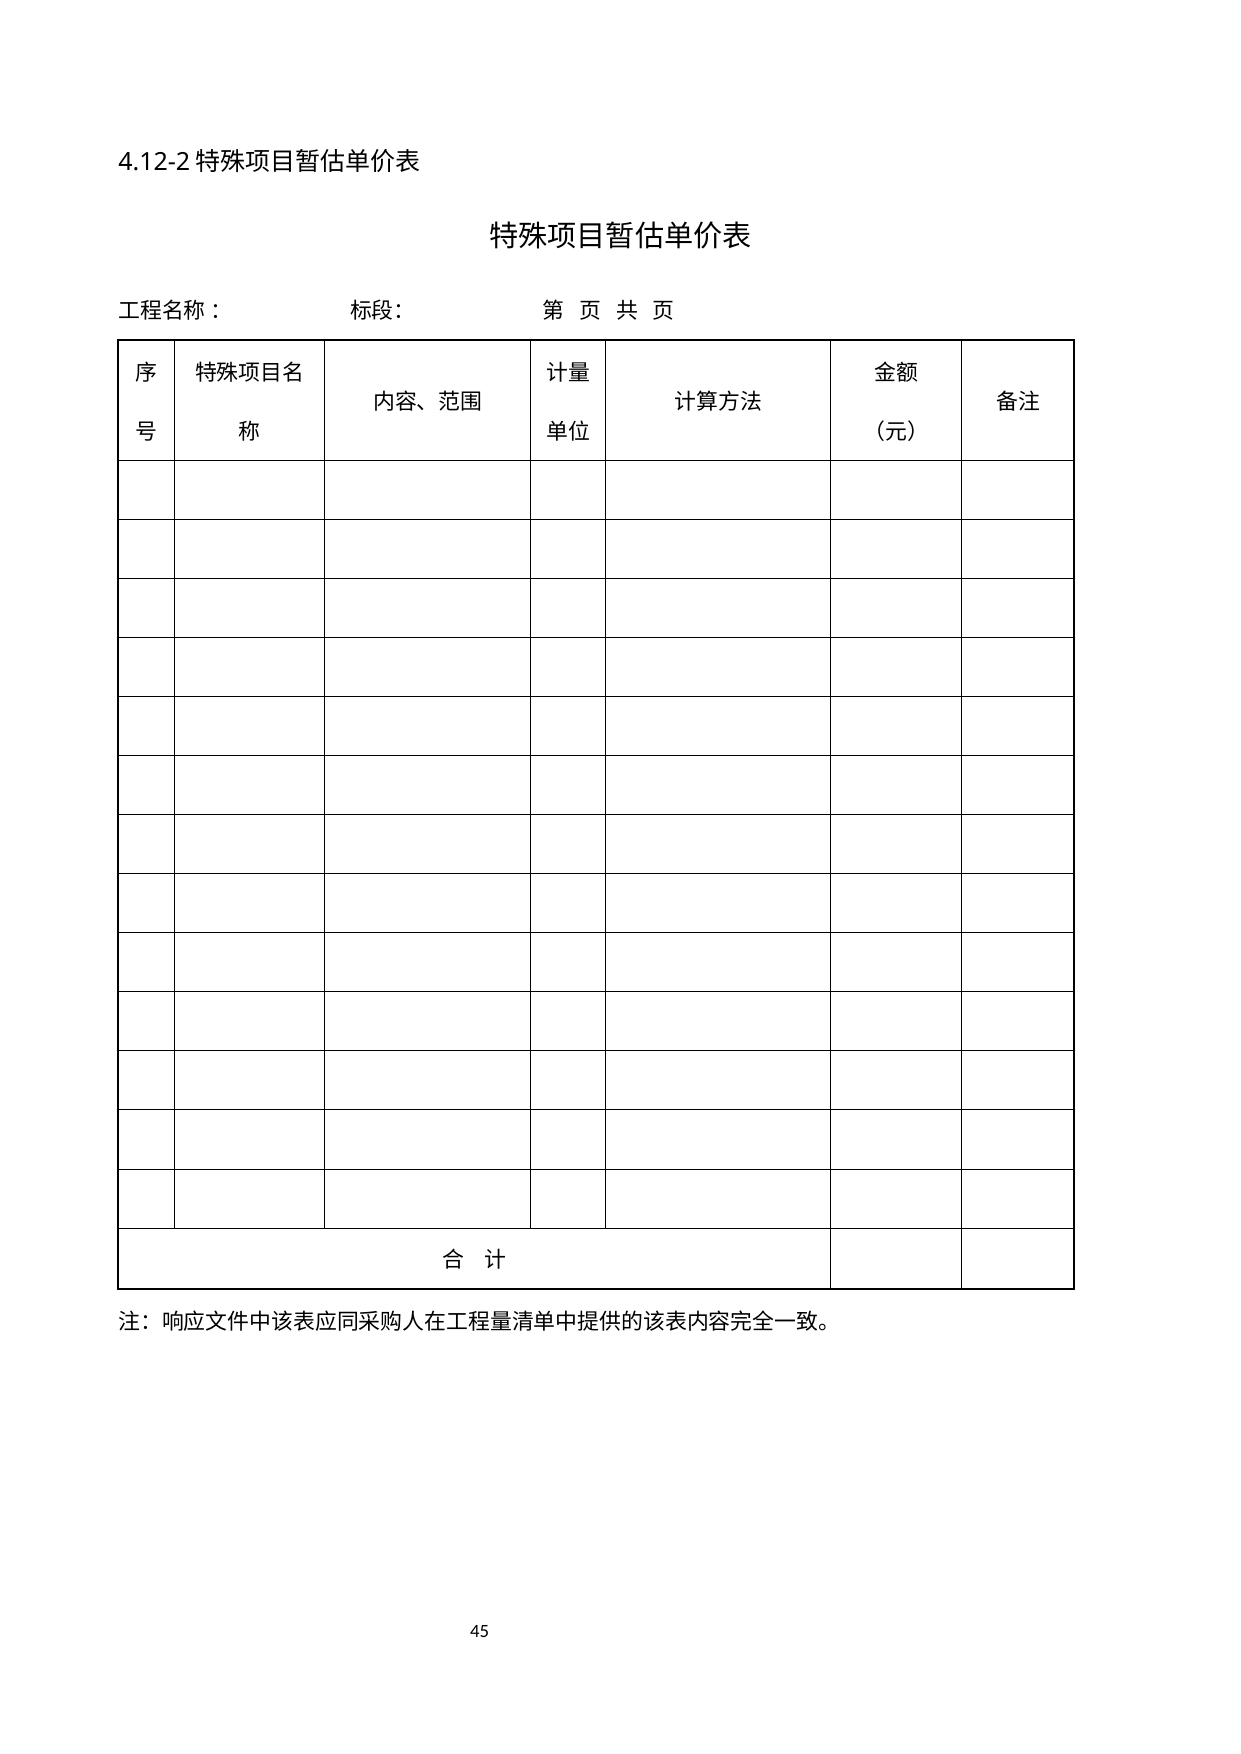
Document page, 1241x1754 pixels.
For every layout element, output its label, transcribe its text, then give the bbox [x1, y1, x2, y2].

table_cell [962, 1170, 1073, 1227]
text 4.12-2特殊项目暂估单价表 [118, 130, 1122, 189]
table_cell [175, 992, 324, 1050]
table_cell [175, 874, 324, 932]
table_cell [531, 874, 605, 932]
table_cell [606, 697, 830, 755]
table_cell [606, 1170, 830, 1227]
table_cell [175, 756, 324, 814]
table_cell [175, 461, 324, 519]
table_cell [531, 697, 605, 755]
table_cell [606, 638, 830, 696]
table_cell [831, 1051, 961, 1109]
table_cell [831, 756, 961, 814]
table_cell [175, 1051, 324, 1109]
table_cell [962, 815, 1073, 873]
table_header 计算方法 [606, 341, 830, 460]
table_header 特殊项目名称 [175, 341, 324, 460]
table_cell [831, 638, 961, 696]
table_cell [175, 1110, 324, 1168]
table_cell [119, 933, 174, 991]
table_cell [325, 933, 530, 991]
table_cell [175, 1170, 324, 1227]
table_cell [325, 815, 530, 873]
table_cell [531, 1110, 605, 1168]
table_cell [175, 815, 324, 873]
table_cell [531, 756, 605, 814]
table_cell [119, 992, 174, 1050]
table_cell [119, 579, 174, 637]
table_cell [119, 1110, 174, 1168]
table_cell [325, 579, 530, 637]
table_cell [606, 579, 830, 637]
table_cell [962, 1110, 1073, 1168]
text 特殊项目暂估单价表 [118, 204, 1122, 264]
table_cell [831, 933, 961, 991]
table_cell [531, 933, 605, 991]
table_cell [606, 1051, 830, 1109]
table_cell [962, 933, 1073, 991]
table_cell [325, 1051, 530, 1109]
table_cell [831, 579, 961, 637]
table_cell [831, 697, 961, 755]
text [118, 1290, 1122, 1350]
table_cell [531, 638, 605, 696]
table_header 内容、范围 [325, 341, 530, 460]
table_cell [119, 461, 174, 519]
table_cell [962, 461, 1073, 519]
table_cell [119, 638, 174, 696]
table_header 序号 [119, 341, 174, 460]
table_cell [962, 1051, 1073, 1109]
table_cell [531, 520, 605, 578]
table_cell [119, 1170, 174, 1227]
table_header 计量单位 [531, 341, 605, 460]
table_cell [831, 815, 961, 873]
table_cell [325, 520, 530, 578]
table_cell [531, 579, 605, 637]
table_cell [175, 933, 324, 991]
table_cell [831, 874, 961, 932]
table_cell [606, 992, 830, 1050]
table_cell [531, 461, 605, 519]
table_cell [119, 756, 174, 814]
table_cell [119, 874, 174, 932]
table_cell [325, 756, 530, 814]
table_cell [531, 1170, 605, 1227]
table_cell [325, 874, 530, 932]
table_cell [606, 520, 830, 578]
table_cell [325, 1170, 530, 1227]
table_cell [119, 697, 174, 755]
table_cell [325, 638, 530, 696]
table_cell [175, 638, 324, 696]
table_cell [831, 1229, 961, 1288]
table_cell [531, 1051, 605, 1109]
table_header 备注 [962, 341, 1073, 460]
table_cell [962, 520, 1073, 578]
table_cell [325, 1110, 530, 1168]
table_cell [831, 1110, 961, 1168]
table_cell [606, 1110, 830, 1168]
table_cell [831, 992, 961, 1050]
table_cell [962, 638, 1073, 696]
table_cell [119, 1051, 174, 1109]
table_cell [606, 461, 830, 519]
table_cell [606, 815, 830, 873]
table_cell [831, 461, 961, 519]
table_cell [606, 756, 830, 814]
table_cell [831, 520, 961, 578]
table_cell [962, 992, 1073, 1050]
table_cell [175, 579, 324, 637]
table_cell [119, 520, 174, 578]
table_cell [325, 461, 530, 519]
table_cell [325, 697, 530, 755]
table_cell [531, 992, 605, 1050]
table_cell [962, 697, 1073, 755]
table_cell [531, 815, 605, 873]
table_cell [606, 933, 830, 991]
table_cell [325, 992, 530, 1050]
text 工程名称 ： 标段： 第 页 共 页 [118, 279, 1122, 338]
table_cell [962, 756, 1073, 814]
table_cell [606, 874, 830, 932]
table_cell [962, 1229, 1073, 1288]
table_cell 合 计 [119, 1229, 830, 1288]
table_cell [962, 874, 1073, 932]
table_header 金额（元） [831, 341, 961, 460]
table_cell [119, 815, 174, 873]
table_cell [175, 697, 324, 755]
table_cell [175, 520, 324, 578]
table_cell [962, 579, 1073, 637]
table_cell [831, 1170, 961, 1227]
